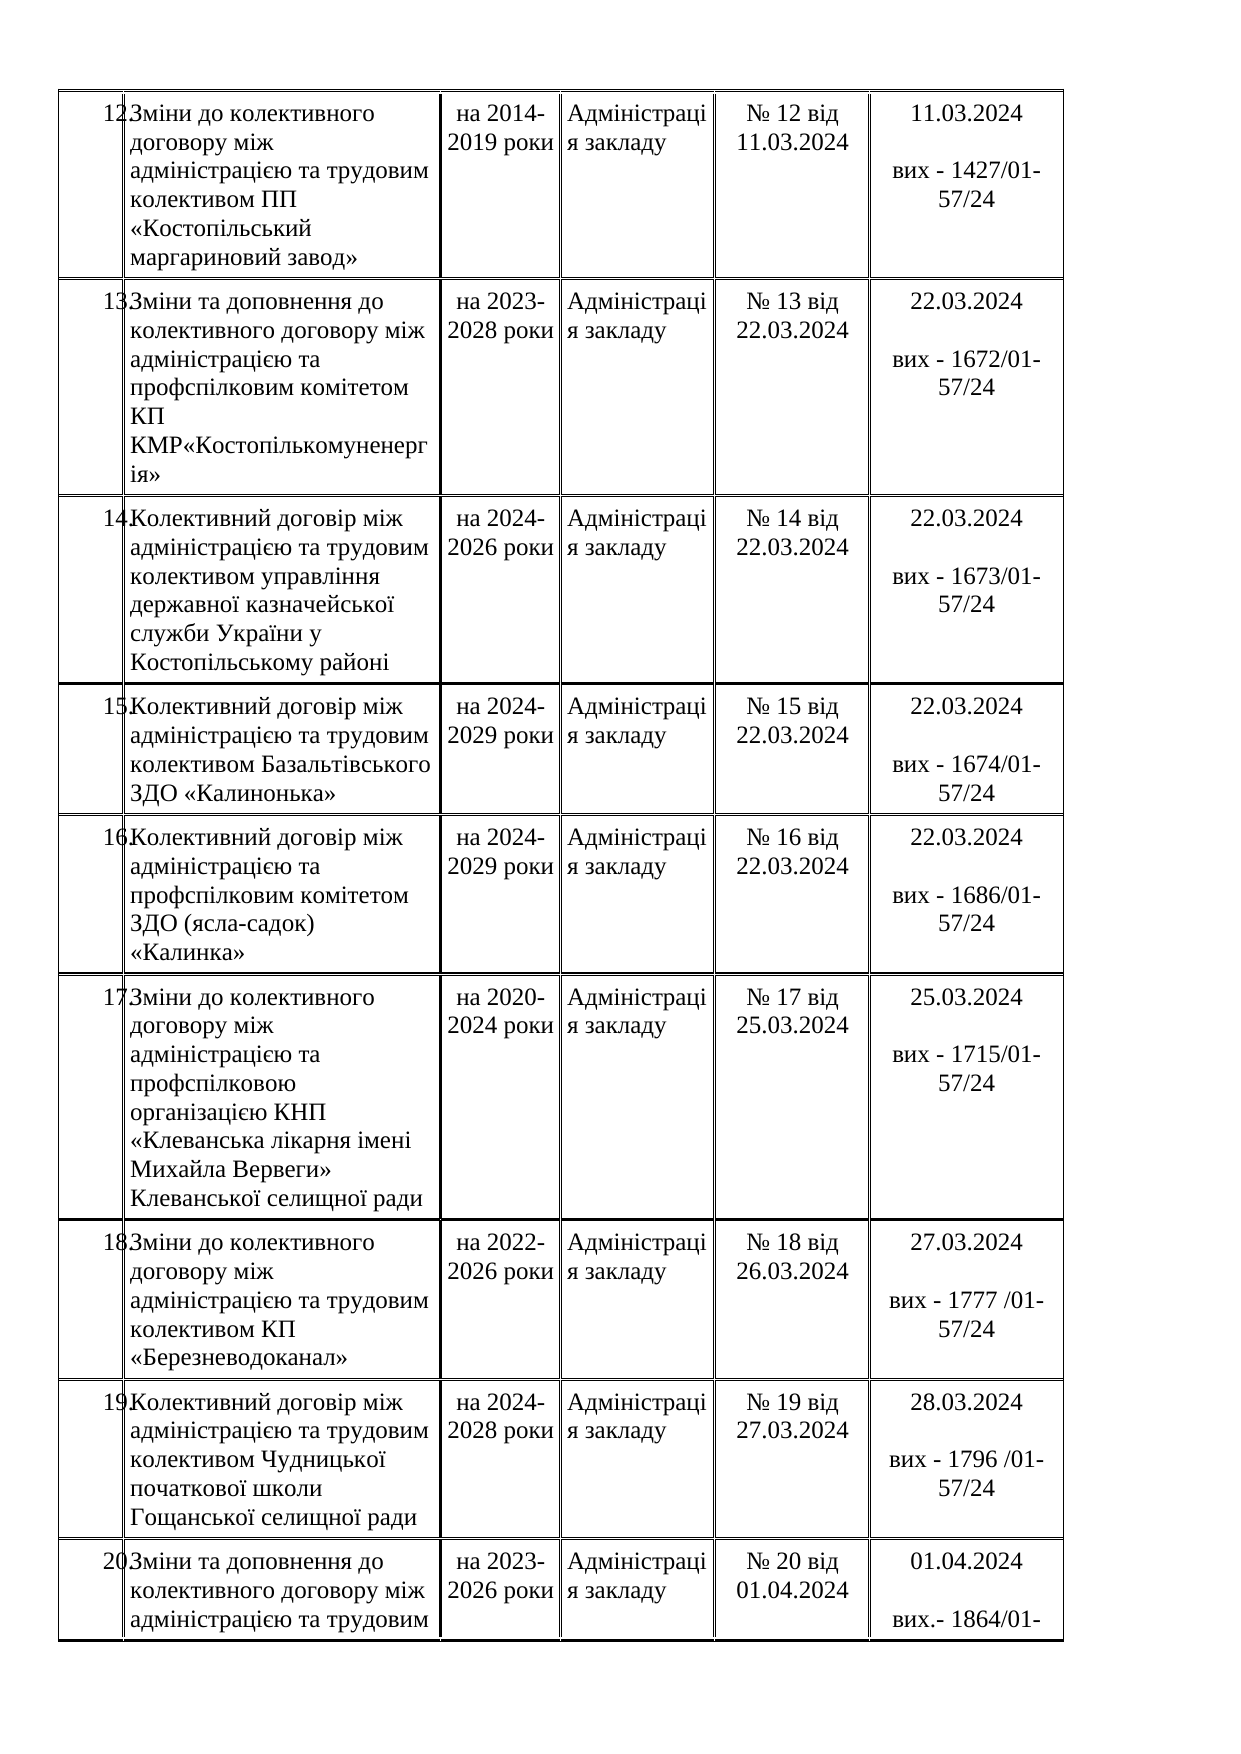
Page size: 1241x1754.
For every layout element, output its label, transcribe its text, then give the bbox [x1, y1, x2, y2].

table_cell 22.03.2024 вих - 1672/01- 57/24 [871, 280, 1063, 494]
table_cell Зміни та доповнення до колективного договору між адміністрацією та профспілковим комітетом КП КМР«Костопількомуненергія» [125, 280, 439, 494]
table_cell на 2024-2026 роки [442, 497, 559, 682]
table_cell на 2020-2024 роки [442, 976, 559, 1218]
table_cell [870, 1540, 1063, 1639]
table_cell 27.03.2024 вих - 1777 /01- 57/24 [871, 1221, 1063, 1377]
table_cell 22.03.2024 вих - 1673/01- 57/24 [871, 497, 1063, 682]
table_cell [59, 280, 122, 494]
table_cell 28.03.2024 вих - 1796 /01- 57/24 [871, 1381, 1063, 1537]
table_cell Зміни до колективного договору між адміністрацією та трудовим колективом ПП «Костопільський маргариновий завод» [124, 92, 440, 277]
table_cell № 19 від 27.03.2024 [716, 1381, 868, 1537]
table_cell Колективний договір між адміністрацією та трудовим колективом Базальтівського ЗДО «Калинонька» [125, 685, 439, 813]
table_cell № 12 від 11.03.2024 [715, 92, 870, 277]
table_cell 22.03.2024 вих - 1686/01- 57/24 [871, 816, 1063, 972]
table_cell Зміни до колективного договору між адміністрацією та профспілковою організацією КНП «Клеванська лікарня імені Михайла Вервеги» Клеванської селищної ради [125, 976, 439, 1218]
table_cell [59, 1221, 122, 1377]
table_cell на 2024-2029 роки [442, 816, 559, 972]
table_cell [561, 1540, 715, 1639]
table_cell [59, 1381, 122, 1537]
table_cell [59, 1540, 124, 1639]
table_cell на 2023-2028 роки [442, 280, 559, 494]
table_cell № 14 від 22.03.2024 [716, 497, 868, 682]
table_cell Адміністрація закладу [562, 1381, 713, 1537]
table_cell Колективний договір між адміністрацією та трудовим колективом Чудницької початкової школи Гощанської селищної ради [125, 1381, 439, 1537]
table_cell [59, 816, 122, 972]
table_cell Адміністрація закладу [562, 497, 713, 682]
table_cell № 16 від 22.03.2024 [716, 816, 868, 972]
table_cell Колективний договір між адміністрацією та профспілковим комітетом ЗДО (ясла-садок) «Калинка» [125, 816, 439, 972]
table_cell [561, 92, 715, 277]
table_cell Адміністрація закладу [562, 1221, 713, 1377]
table_cell 22.03.2024 вих - 1674/01- 57/24 [871, 685, 1063, 813]
table_cell [59, 685, 122, 813]
table_cell на 2022-2026 роки [442, 1221, 559, 1377]
table_cell на 2024-2028 роки [442, 1381, 559, 1537]
table_cell на 2024-2029 роки [442, 685, 559, 813]
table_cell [124, 1540, 440, 1639]
table_cell [59, 92, 124, 277]
table_cell на 2014-2019 роки [440, 92, 561, 277]
table_cell Адміністрація закладу [562, 280, 713, 494]
table_cell 11.03.2024 вих - 1427/01- 57/24 [870, 92, 1063, 277]
table_cell [59, 497, 122, 682]
table_cell № 17 від 25.03.2024 [716, 976, 868, 1218]
table_cell Адміністрація закладу [562, 976, 713, 1218]
table_cell № 13 від 22.03.2024 [716, 280, 868, 494]
table_cell Адміністрація закладу [562, 685, 713, 813]
table_cell [59, 976, 122, 1218]
table_cell № 18 від 26.03.2024 [716, 1221, 868, 1377]
table_cell на 2023-2026 роки [440, 1540, 561, 1639]
table_cell № 15 від 22.03.2024 [716, 685, 868, 813]
table_cell № 20 від 01.04.2024 [715, 1540, 870, 1639]
table_cell Колективний договір між адміністрацією та трудовим колективом управління державної казначейської служби України у Костопільському районі [125, 497, 439, 682]
table_cell Зміни до колективного договору між адміністрацією та трудовим колективом КП «Березневодоканал» [125, 1221, 439, 1377]
table_cell 25.03.2024 вих - 1715/01- 57/24 [871, 976, 1063, 1218]
table_cell Адміністрація закладу [562, 816, 713, 972]
